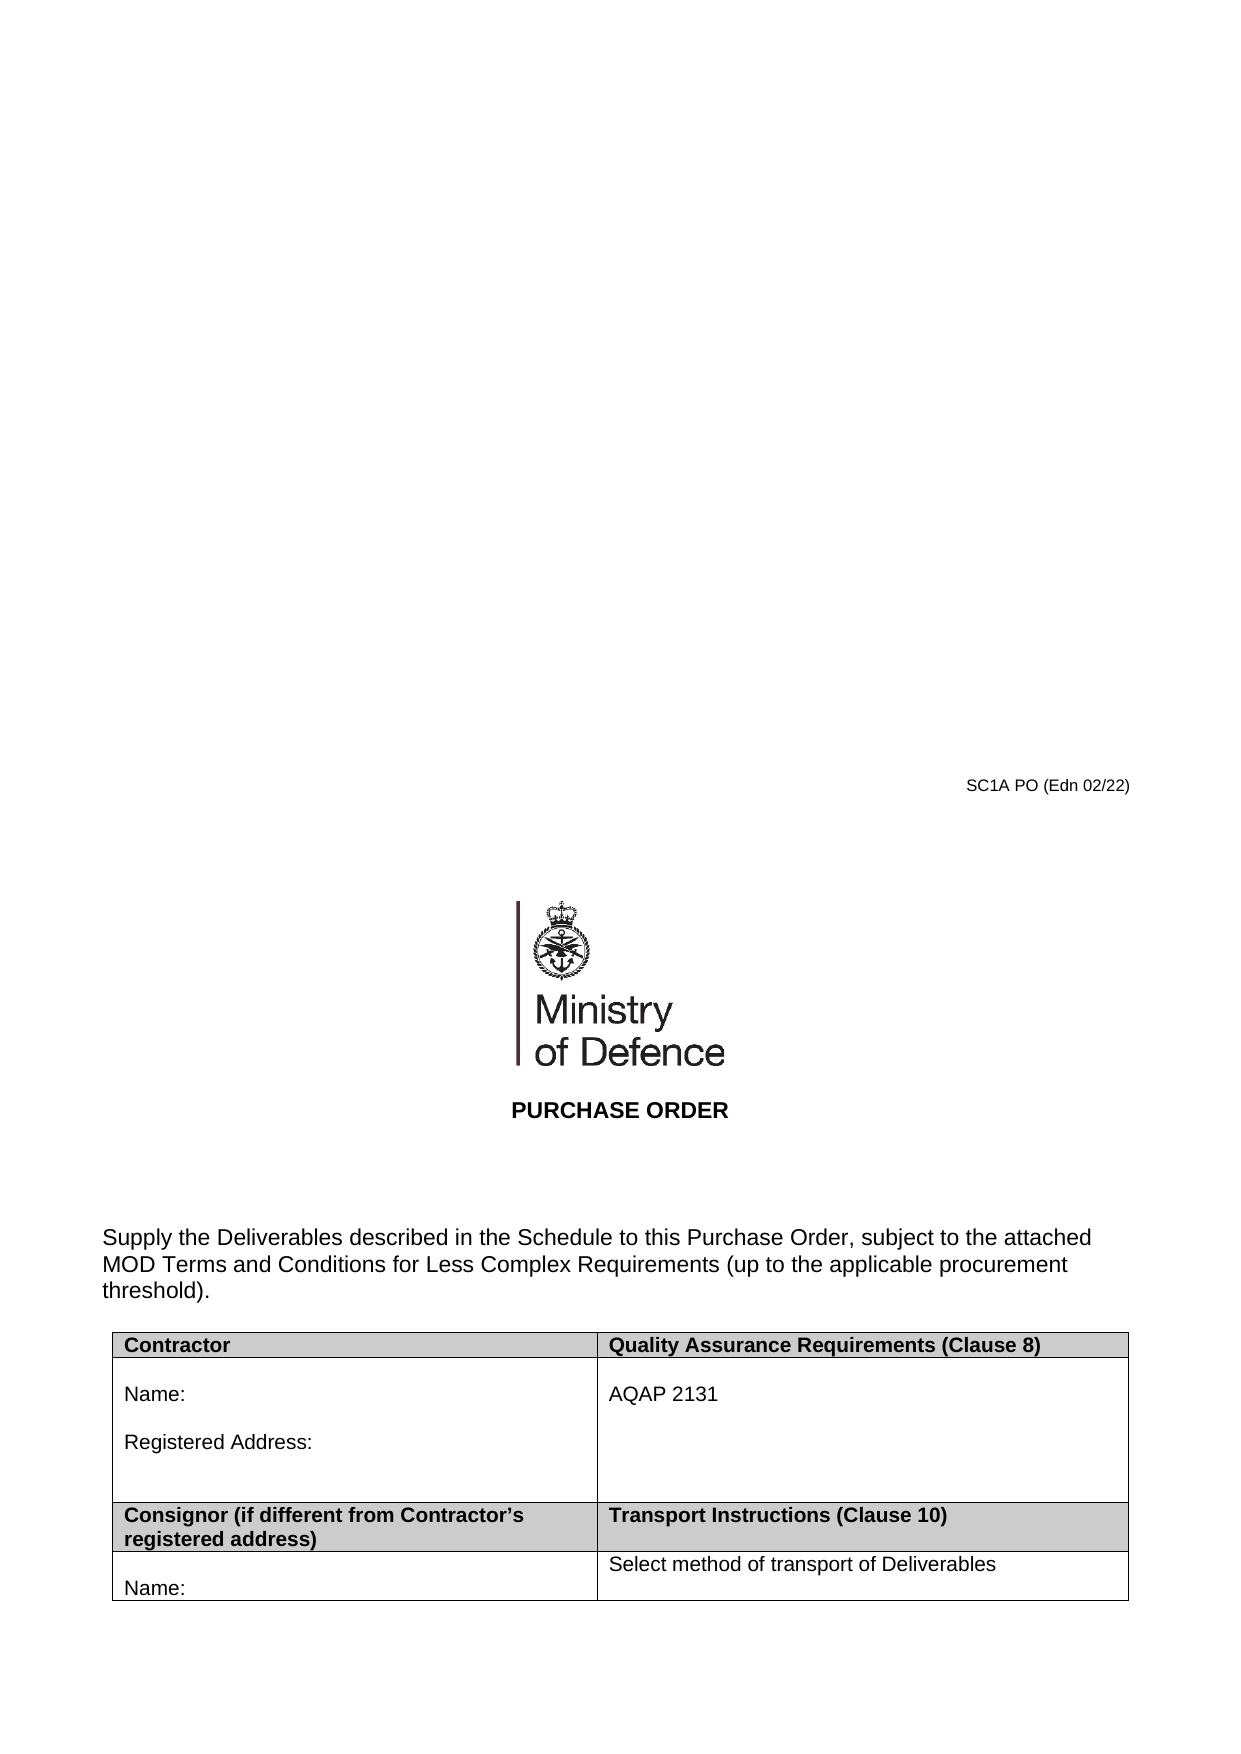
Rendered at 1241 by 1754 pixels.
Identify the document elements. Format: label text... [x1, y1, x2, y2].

table_header Contractor [113, 1333, 597, 1357]
table_cell Transport Instructions (Clause 10) [598, 1503, 1128, 1551]
table_header Quality Assurance Requirements (Clause 8) [598, 1333, 1128, 1357]
text SC1A PO (Edn 02/22) [124, 770, 1130, 796]
table_cell Name: Address: [113, 1552, 597, 1600]
table_cell AQAP 2131 [598, 1358, 1128, 1502]
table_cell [598, 1552, 1128, 1600]
table_cell Name: Registered Address: [113, 1358, 597, 1502]
text Supply the Deliverables described in the Schedule to this Purchase Order, subject to the attached MOD Terms and Conditions for Less Complex Requirements (up to the applicable procurement threshold). [102, 1224, 1140, 1303]
picture [516, 901, 725, 1066]
text PURCHASE ORDER [112, 1097, 1128, 1123]
table_cell Consignor (if different from Contractor’s registered address) [113, 1503, 597, 1551]
